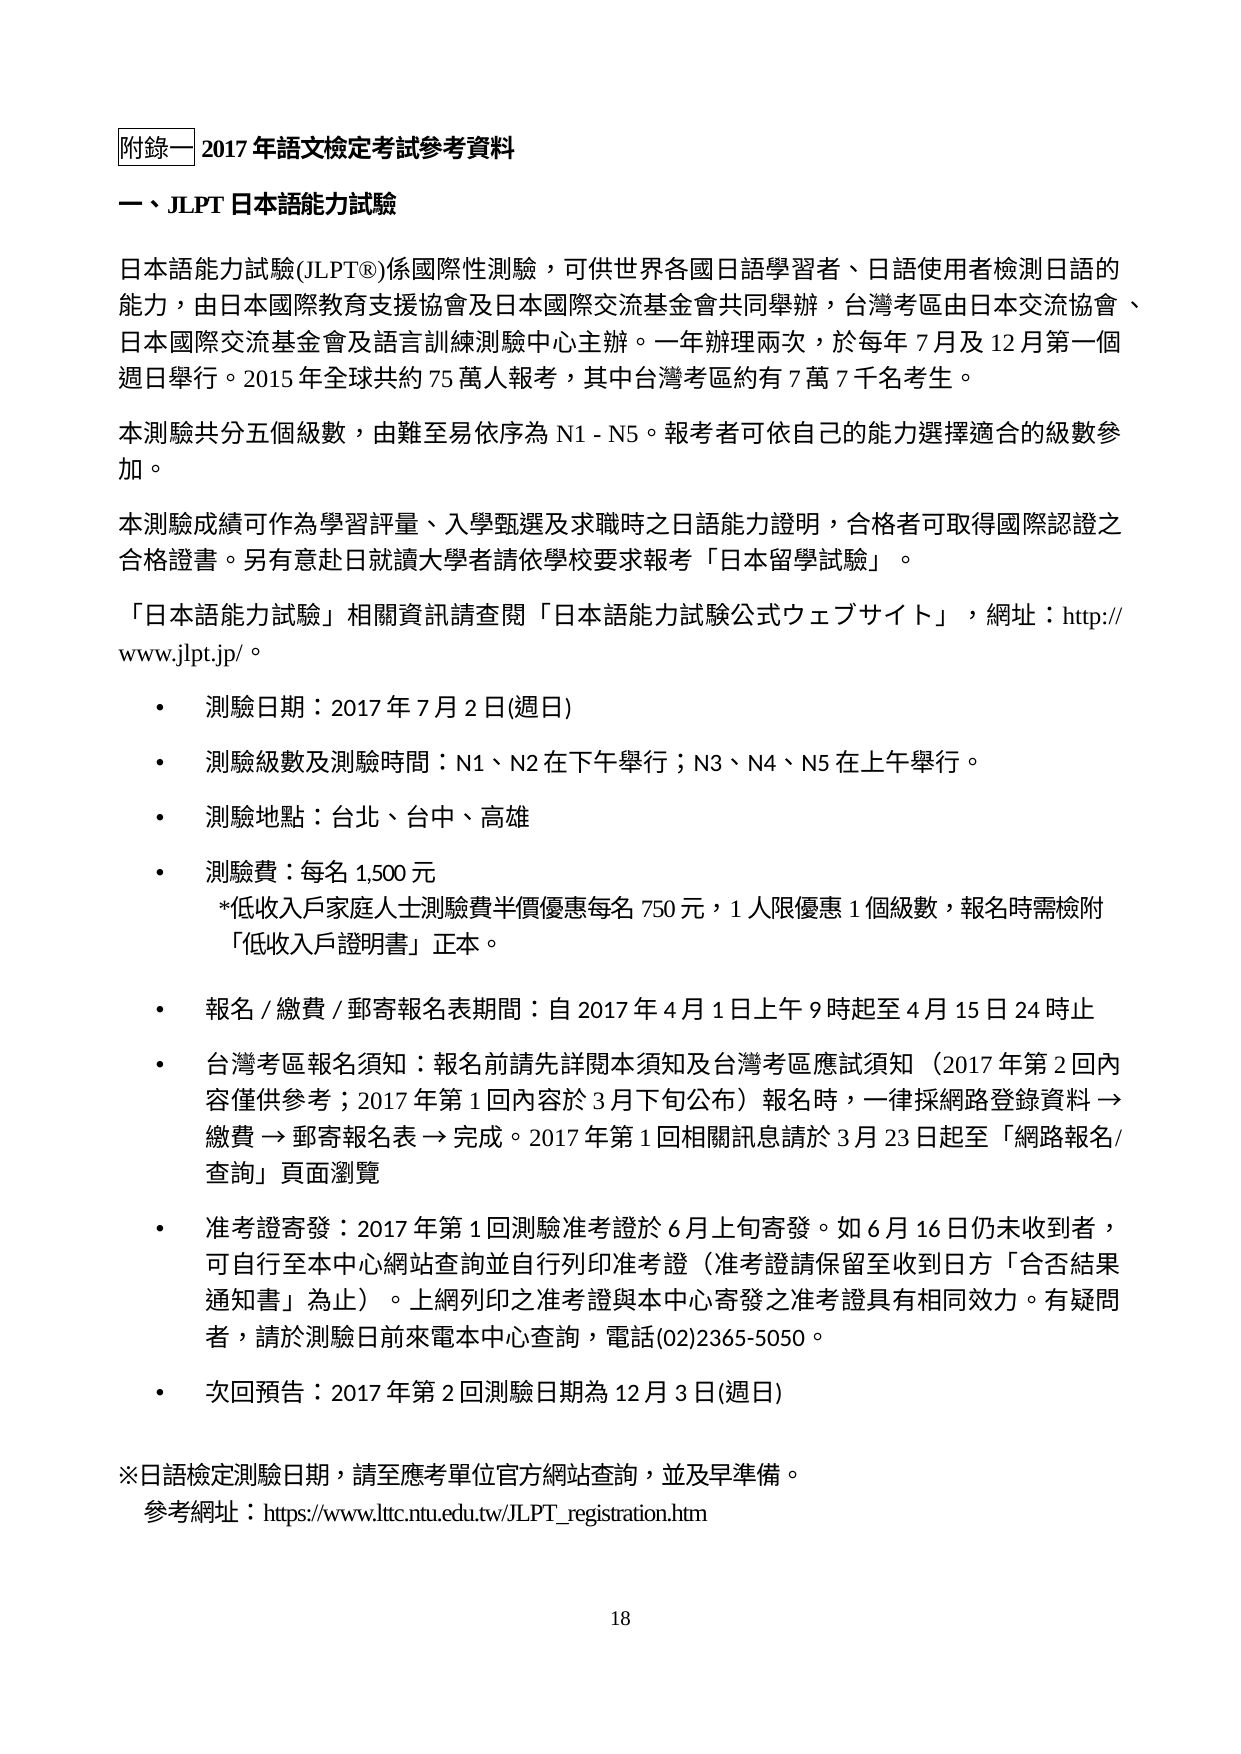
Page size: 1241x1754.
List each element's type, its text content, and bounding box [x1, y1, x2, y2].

text 參考網址：https://www.lttc.ntu.edu.tw/JLPT_registration.htm [143, 1492, 1122, 1528]
list 測驗地點：台北、台中、高雄 [156, 797, 1122, 833]
text 本測驗成績可作為學習評量、入學甄選及求職時之日語能力證明，合格者可取得國際認證之合格證書。另有意赴日就讀大學者請依學校要求報考「日本留學試驗」。 [118, 504, 1122, 577]
text 日本語能力試驗(JLPT®)係國際性測驗，可供世界各國日語學習者、日語使用者檢測日語的能力，由日本國際教育支援協會及日本國際交流基金會共同舉辦，台灣考區由日本交流協會、日本國際交流基金會及語言訓練測驗中心主辦。一年辦理兩次，於每年7月及12月第一個週日舉行。2015年全球共約75萬人報考，其中台灣考區約有7萬7千名考生。 [118, 249, 1122, 394]
text 「日本語能力試驗」相關資訊請查閱「日本語能力試験公式ウェブサイト」，網址：http://www.jlpt.jp/。 [118, 596, 1122, 668]
list 測驗費：每名1,500元 [156, 852, 1122, 888]
list 台灣考區報名須知：報名前請先詳閱本須知及台灣考區應試須知（2017年第2回內容僅供參考；2017年第1回內容於3月下旬公布）報名時，一律採網路登錄資料 → 繳費 → 郵寄報名表 → 完成。2017年第1回相關訊息請於3月23日起至「網路報名/查詢」頁面瀏覽 [156, 1044, 1122, 1189]
list 測驗級數及測驗時間：N1、N2在下午舉行；N3、N4、N5在上午舉行。 [156, 742, 1122, 778]
text 一、JLPT日本語能力試驗 [118, 184, 1122, 221]
list 測驗日期：2017年7月2日(週日) [156, 687, 1122, 723]
text 附錄一 2017年語文檢定考試參考資料 [195, 127, 1122, 166]
list 准考證寄發：2017年第1回測驗准考證於6月上旬寄發。如6月16日仍未收到者，可自行至本中心網站查詢並自行列印准考證（准考證請保留至收到日方「合否結果通知書」為止）。上網列印之准考證與本中心寄發之准考證具有相同效力。有疑問者，請於測驗日前來電本中心查詢，電話(02)2365-5050。 [156, 1208, 1122, 1353]
text 本測驗共分五個級數，由難至易依序為N1 - N5。報考者可依自己的能力選擇適合的級數參加。 [118, 413, 1122, 486]
list 次回預告：2017年第2回測驗日期為12月3日(週日) [156, 1372, 1122, 1408]
text ※日語檢定測驗日期，請至應考單位官方網站查詢，並及早準備。 [118, 1456, 1122, 1492]
list 報名 / 繳費 / 郵寄報名表期間：自2017年4月1日上午9時起至4月15日24時止 [156, 989, 1122, 1026]
text 附錄一 2017年語文檢定考試參考資料 [119, 129, 194, 165]
text *低收入戶家庭人士測驗費半價優惠每名750元，1人限優惠1個級數，報名時需檢附「低收入戶證明書」正本。 [218, 888, 1122, 961]
